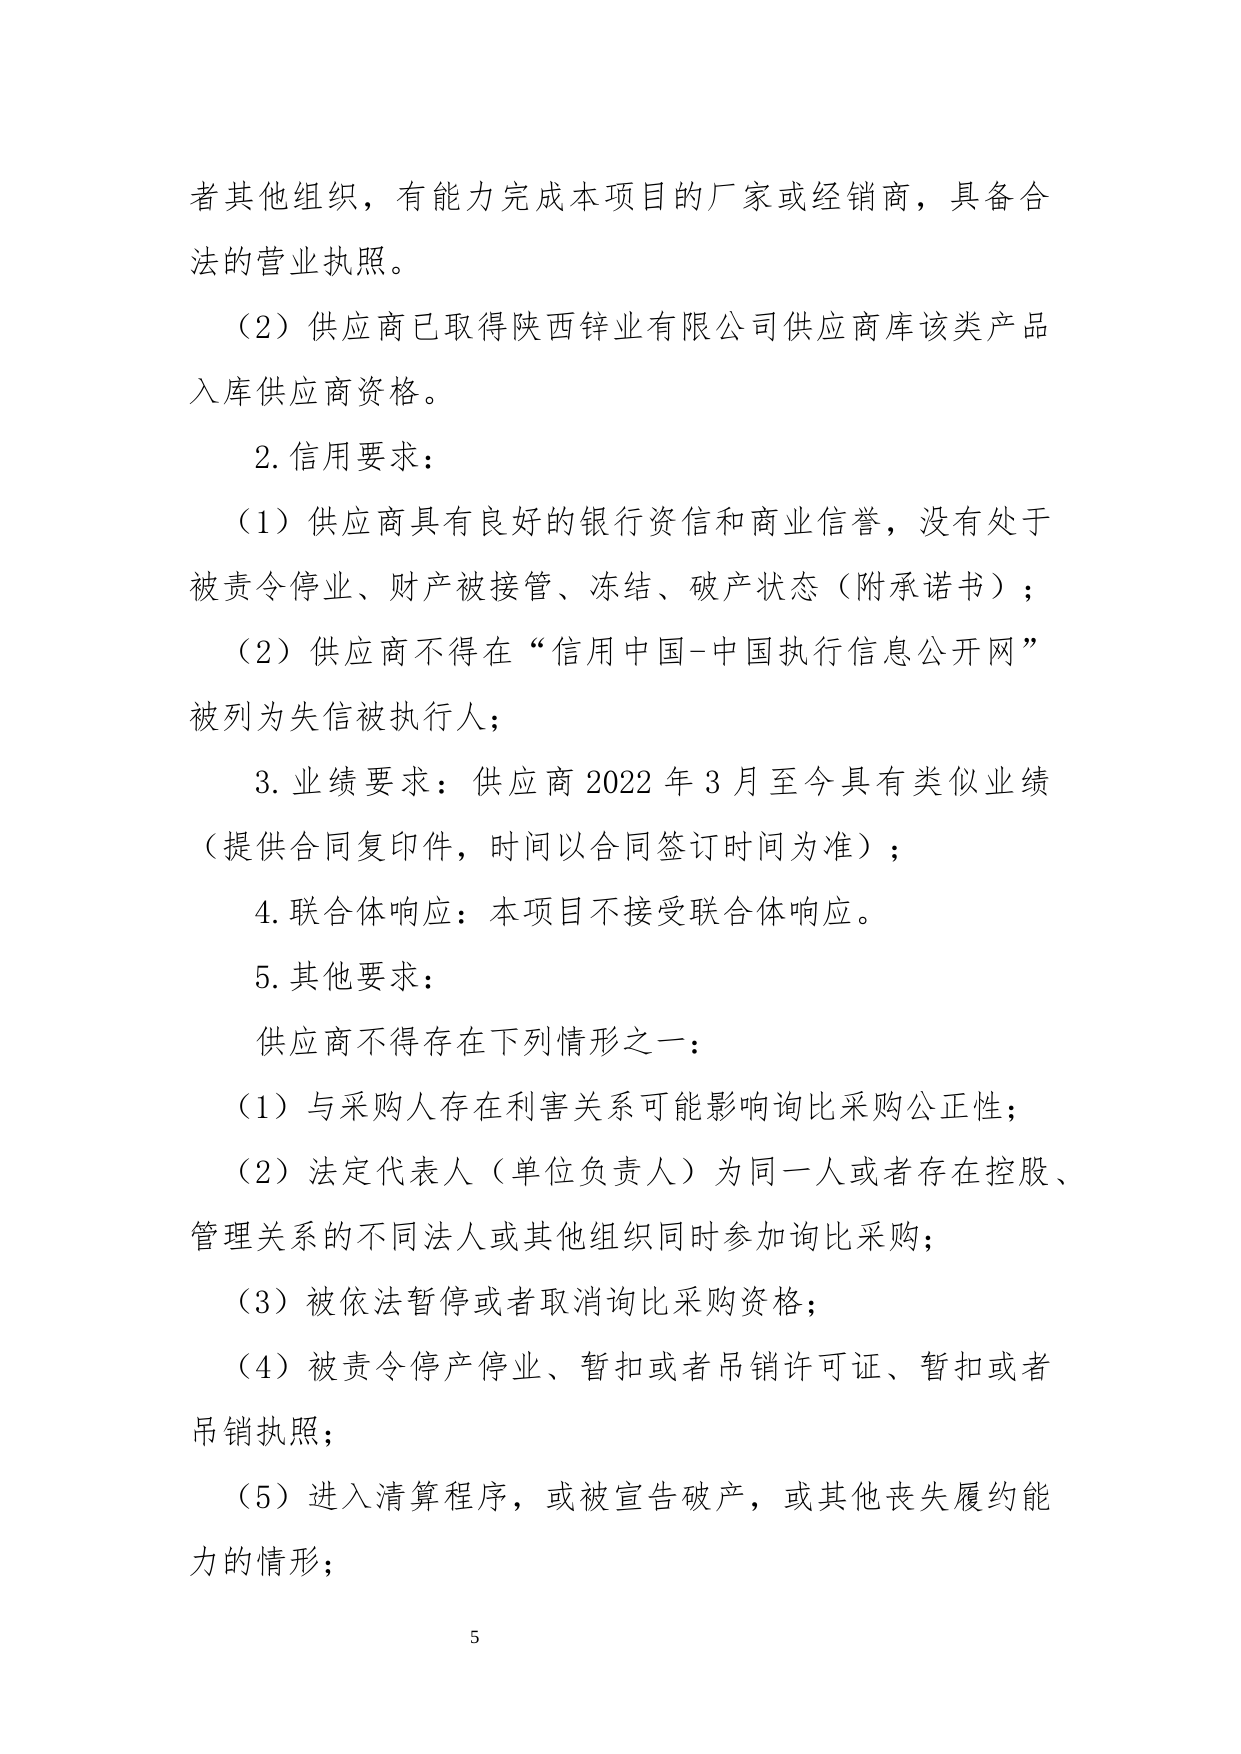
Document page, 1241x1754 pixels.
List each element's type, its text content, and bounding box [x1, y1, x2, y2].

text 供应商不得存在下列情形之一： [187, 1007, 1053, 1072]
text （3）被依法暂停或者取消询比采购资格； [187, 1267, 1053, 1332]
text （2）供应商已取得陕西锌业有限公司供应商库该类产品入库供应商资格。 [187, 292, 1053, 422]
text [187, 162, 1053, 292]
text 4.联合体响应：本项目不接受联合体响应。 [187, 877, 1053, 942]
text 2.信用要求： [187, 422, 1053, 487]
text 3.业绩要求：供应商2022年3月至今具有类似业绩（提供合同复印件，时间以合同签订时间为准）； [187, 747, 1053, 877]
list （1）供应商具有良好的银行资信和商业信誉，没有处于被责令停业、财产被接管、冻结、破产状态（附承诺书）； [187, 487, 1053, 617]
text （4）被责令停产停业、暂扣或者吊销许可证、暂扣或者吊销执照； [187, 1332, 1053, 1462]
text 5.其他要求： [187, 942, 1053, 1007]
text （5）进入清算程序，或被宣告破产，或其他丧失履约能力的情形； [187, 1462, 1053, 1592]
text （2）法定代表人（单位负责人）为同一人或者存在控股、管理关系的不同法人或其他组织同时参加询比采购； [187, 1137, 1053, 1267]
text （2）供应商不得在“信用中国-中国执行信息公开网”被列为失信被执行人； [187, 617, 1053, 747]
text （1）与采购人存在利害关系可能影响询比采购公正性； [187, 1072, 1053, 1137]
